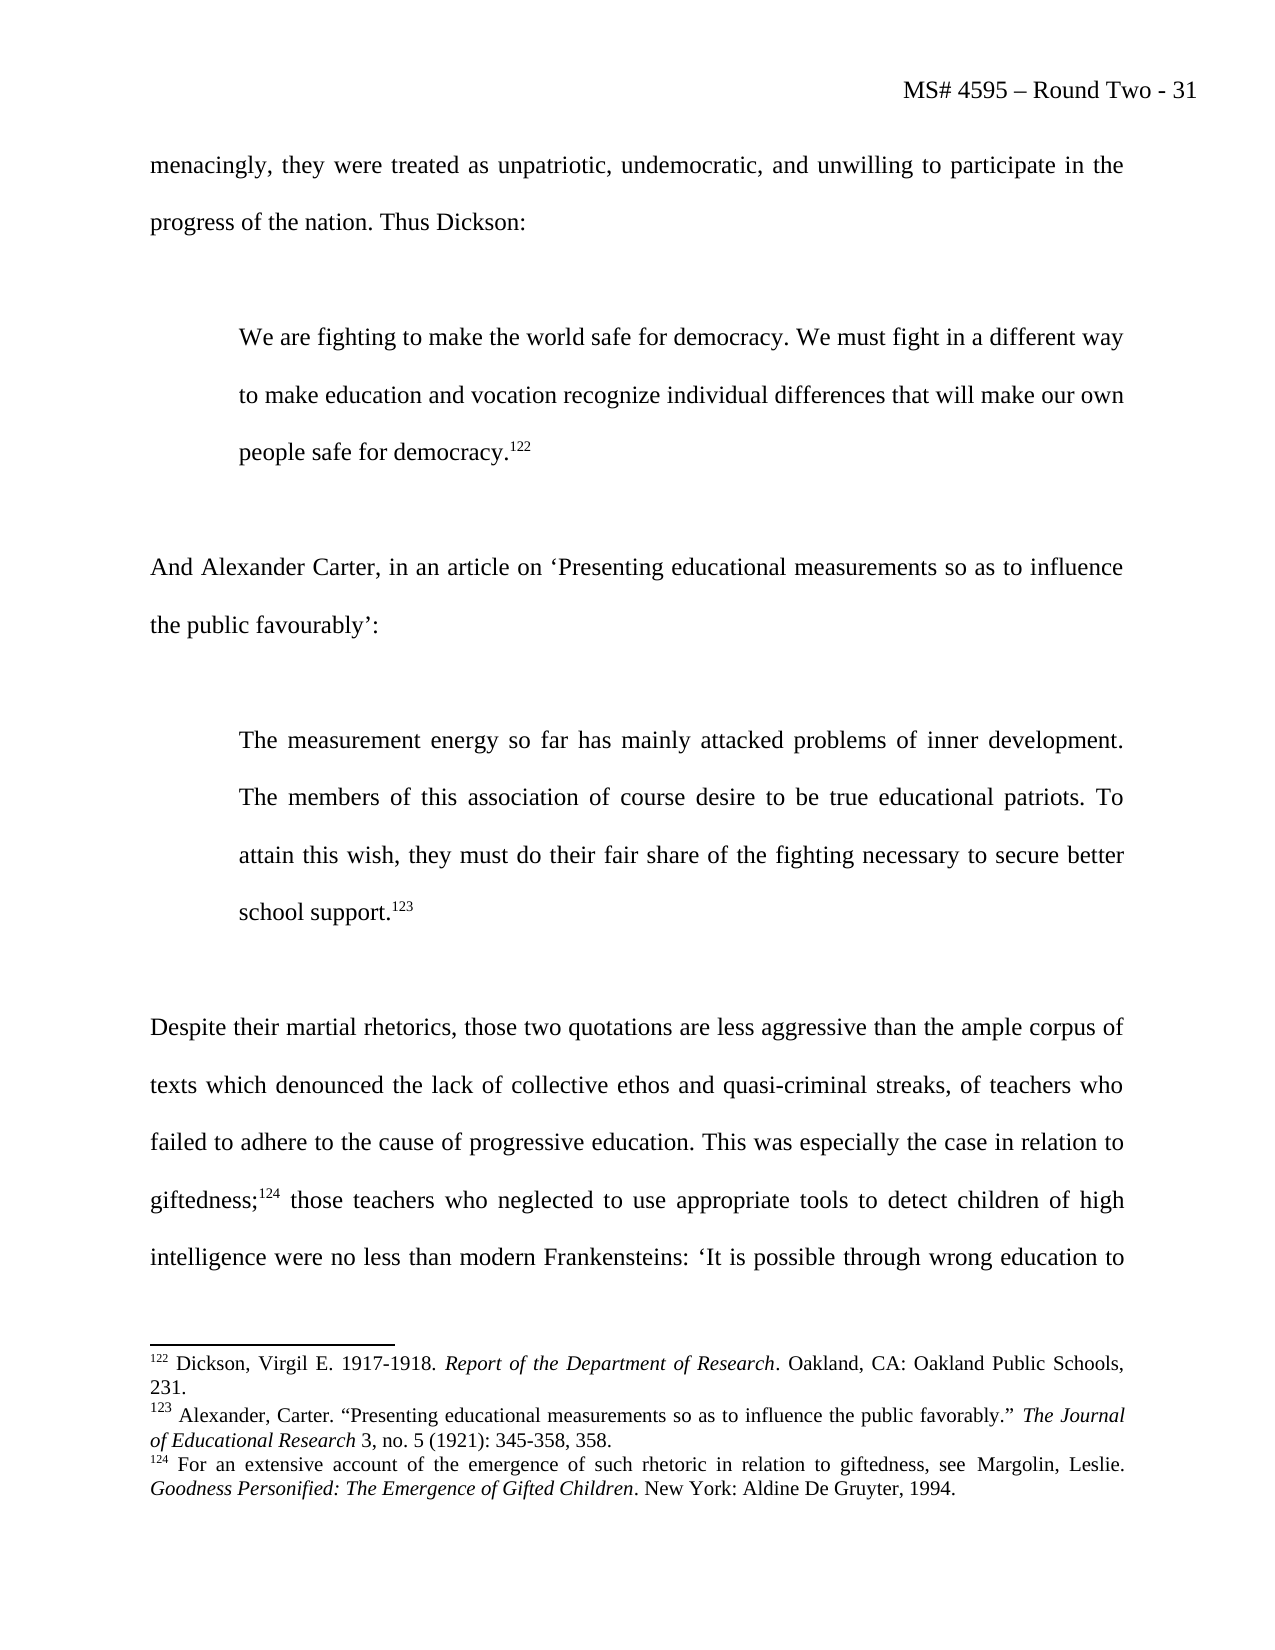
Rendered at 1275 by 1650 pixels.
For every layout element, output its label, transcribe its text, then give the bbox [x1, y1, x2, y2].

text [150, 1012, 1125, 1271]
text We are fighting to make the world safe for democracy. We must fight in a different way to make education and vocation recognize individual differences that will make our own people safe for democracy. [239, 322, 1125, 466]
text And Alexander Carter, in an article on ‘Presenting educational measurements so as to influence the public favourably’: [150, 552, 1125, 639]
text The measurement energy so far has mainly attacked problems of inner development. The members of this association of course desire to be true educational patriots. To attain this wish, they must do their fair share of the fighting necessary to secure better school support. [239, 725, 1125, 926]
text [150, 150, 1125, 236]
